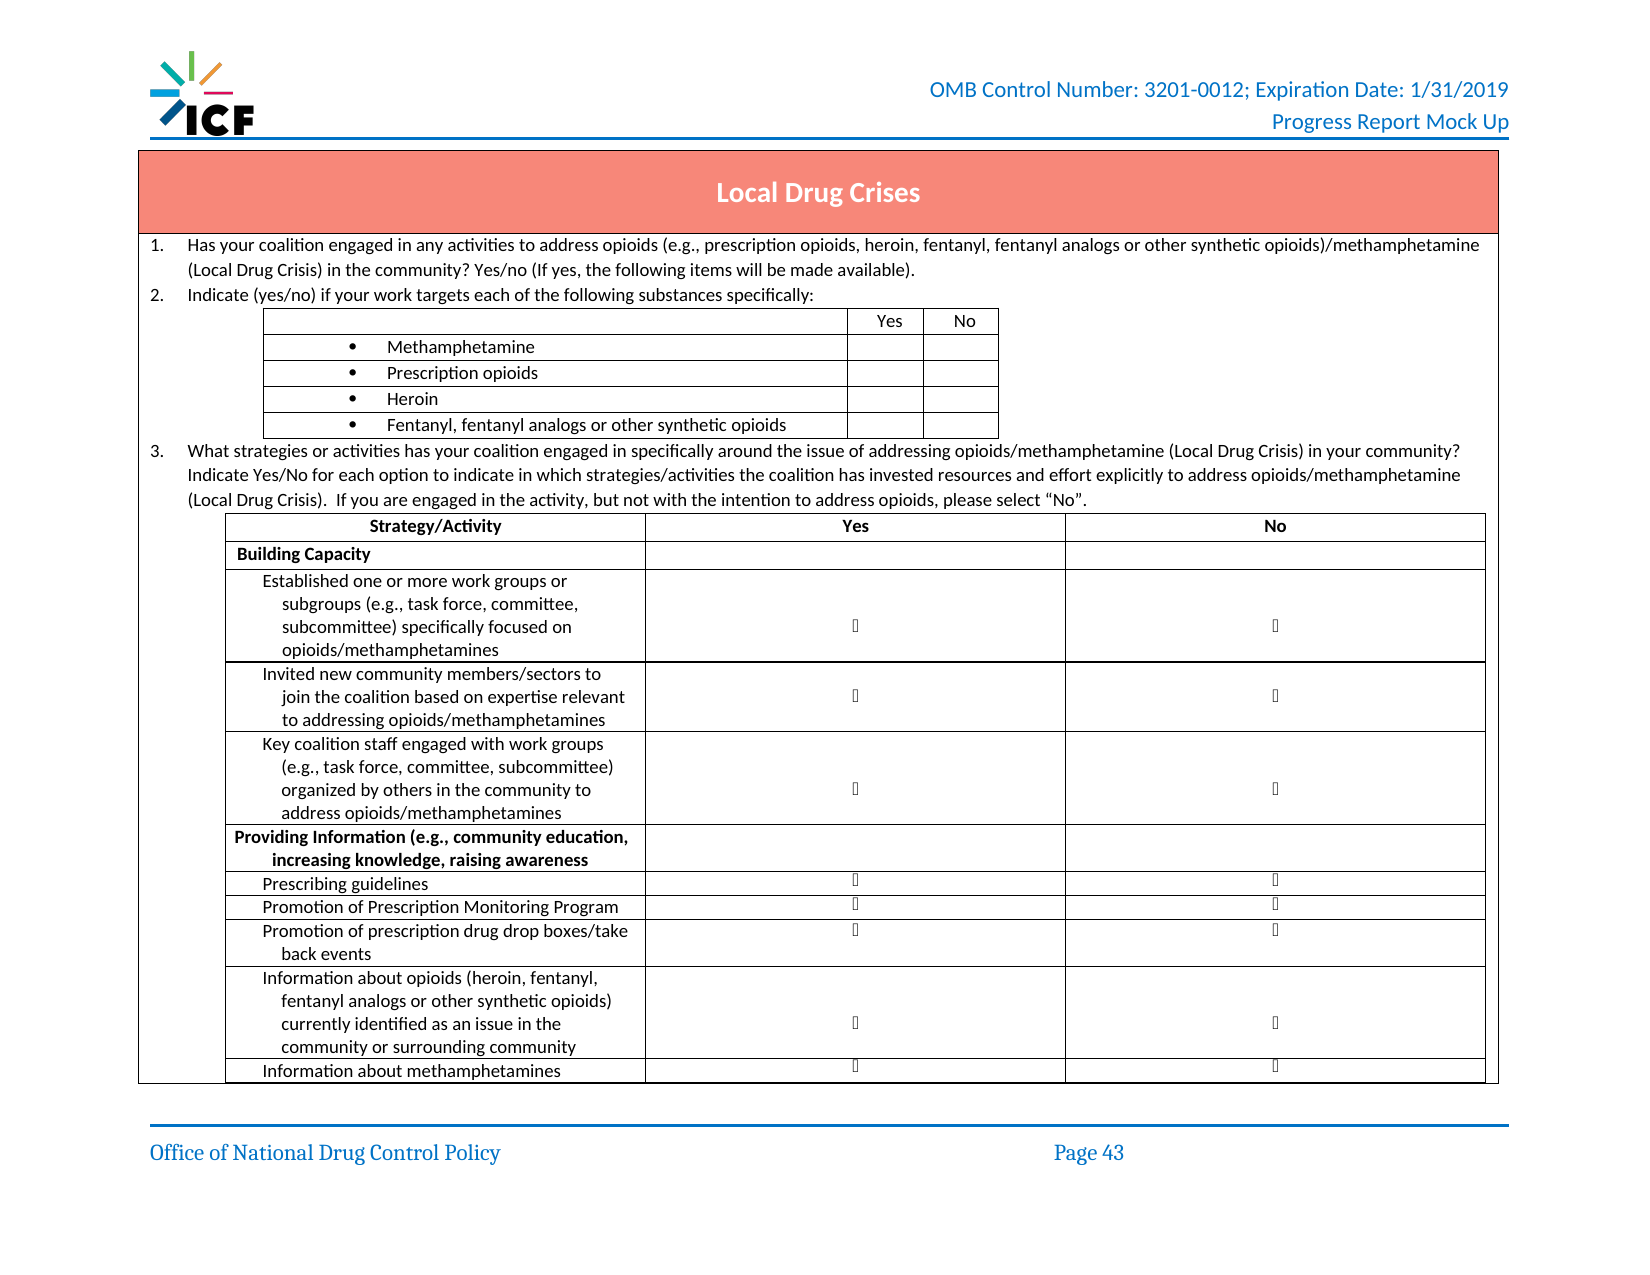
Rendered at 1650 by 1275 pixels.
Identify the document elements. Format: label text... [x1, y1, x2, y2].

picture [150, 51, 254, 136]
table_header Local Drug Crises [139, 151, 1498, 233]
